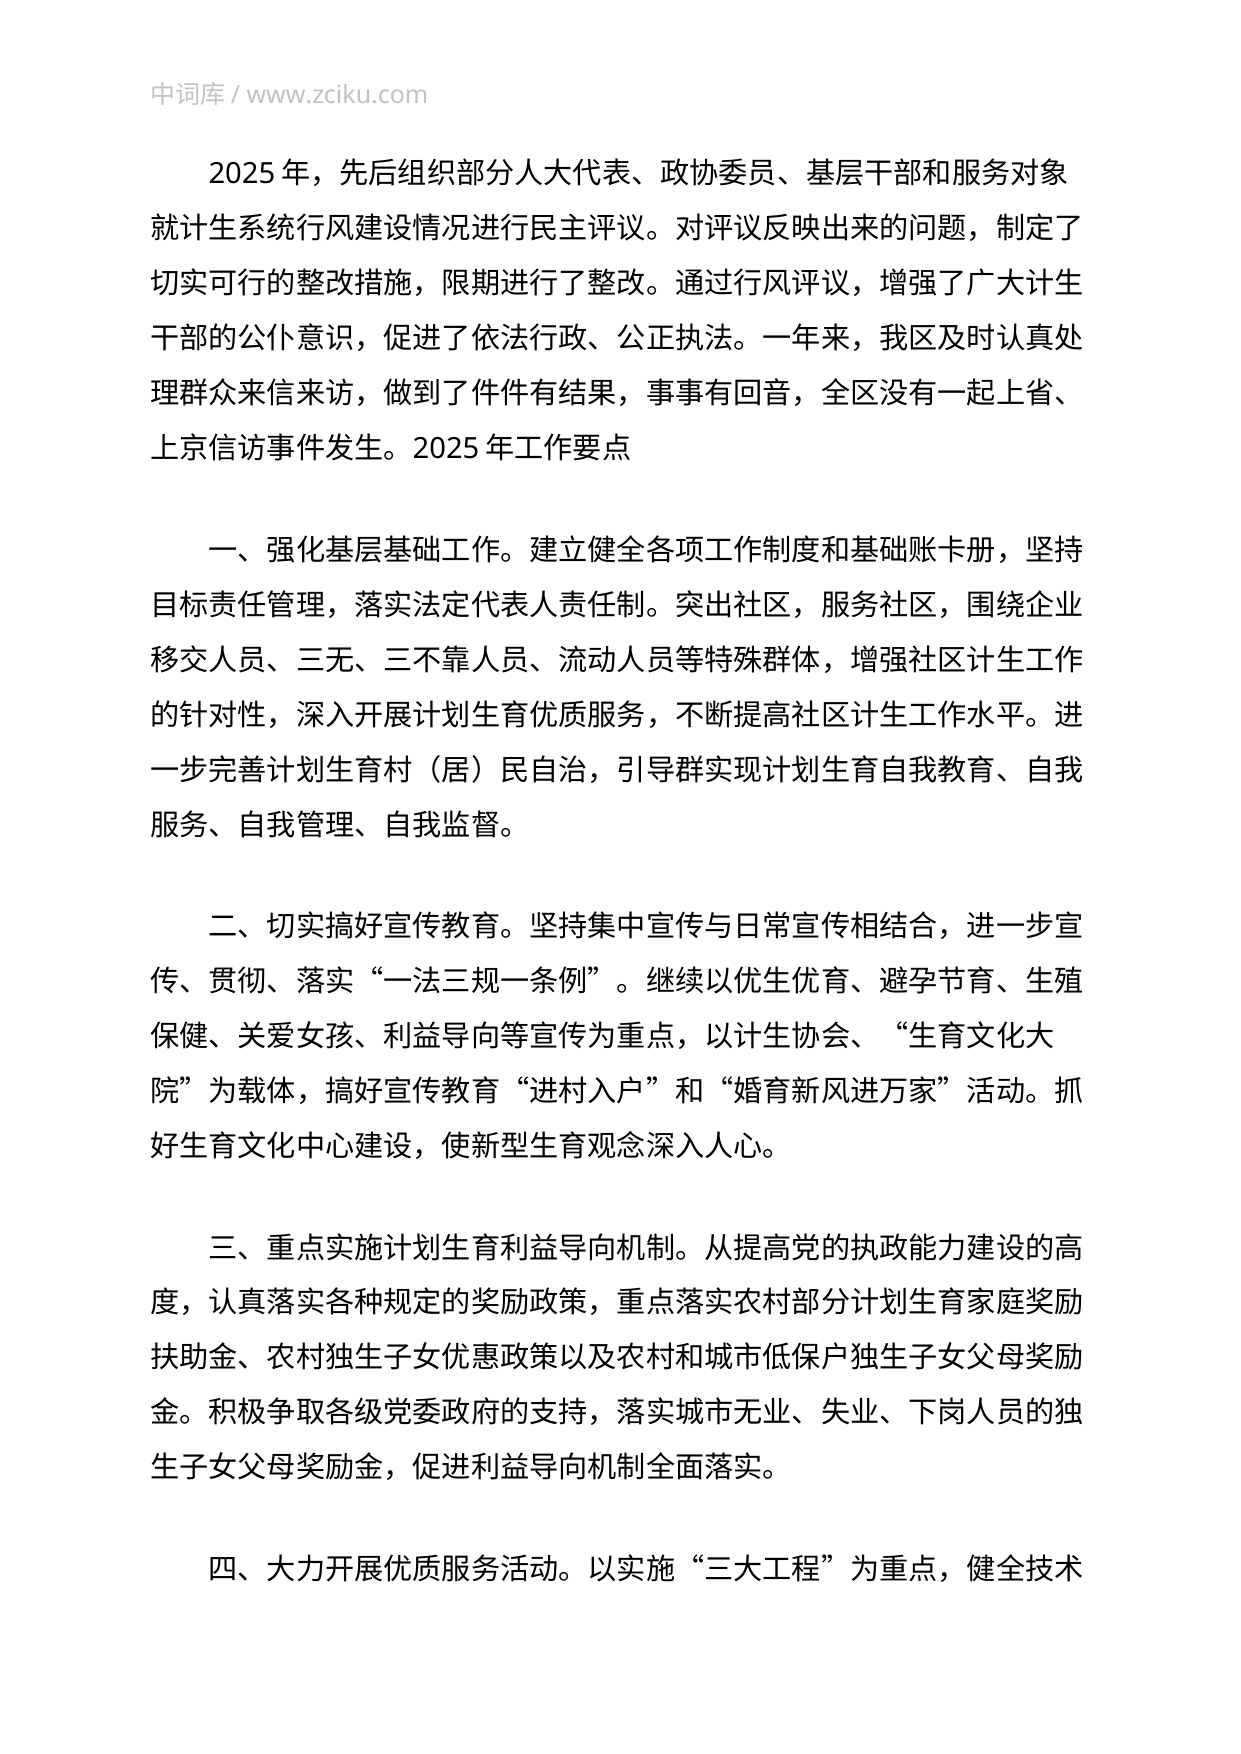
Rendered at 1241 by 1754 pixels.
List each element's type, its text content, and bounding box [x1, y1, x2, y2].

text 2025年，先后组织部分人大代表、政协委员、基层干部和服务对象就计生系统行风建设情况进行民主评议。对评议反映出来的问题，制定了切实可行的整改措施，限期进行了整改。通过行风评议，增强了广大计生干部的公仆意识，促进了依法行政、公正执法。一年来，我区及时认真处理群众来信来访，做到了件件有结果，事事有回音，全区没有一起上省、上京信访事件发生。2025年工作要点 [150, 150, 1090, 467]
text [150, 1546, 1090, 1588]
text 三、重点实施计划生育利益导向机制。从提高党的执政能力建设的高度，认真落实各种规定的奖励政策，重点落实农村部分计划生育家庭奖励扶助金、农村独生子女优惠政策以及农村和城市低保户独生子女父母奖励金。积极争取各级党委政府的支持，落实城市无业、失业、下岗人员的独生子女父母奖励金，促进利益导向机制全面落实。 [150, 1224, 1090, 1486]
text 一、强化基层基础工作。建立健全各项工作制度和基础账卡册，坚持目标责任管理，落实法定代表人责任制。突出社区，服务社区，围绕企业移交人员、三无、三不靠人员、流动人员等特殊群体，增强社区计生工作的针对性，深入开展计划生育优质服务，不断提高社区计生工作水平。进一步完善计划生育村（居）民自治，引导群实现计划生育自我教育、自我服务、自我管理、自我监督。 [150, 527, 1090, 843]
text 二、切实搞好宣传教育。坚持集中宣传与日常宣传相结合，进一步宣传、贯彻、落实“一法三规一条例”。继续以优生优育、避孕节育、生殖保健、关爱女孩、利益导向等宣传为重点，以计生协会、“生育文化大院”为载体，搞好宣传教育“进村入户”和“婚育新风进万家”活动。抓好生育文化中心建设，使新型生育观念深入人心。 [150, 903, 1090, 1165]
